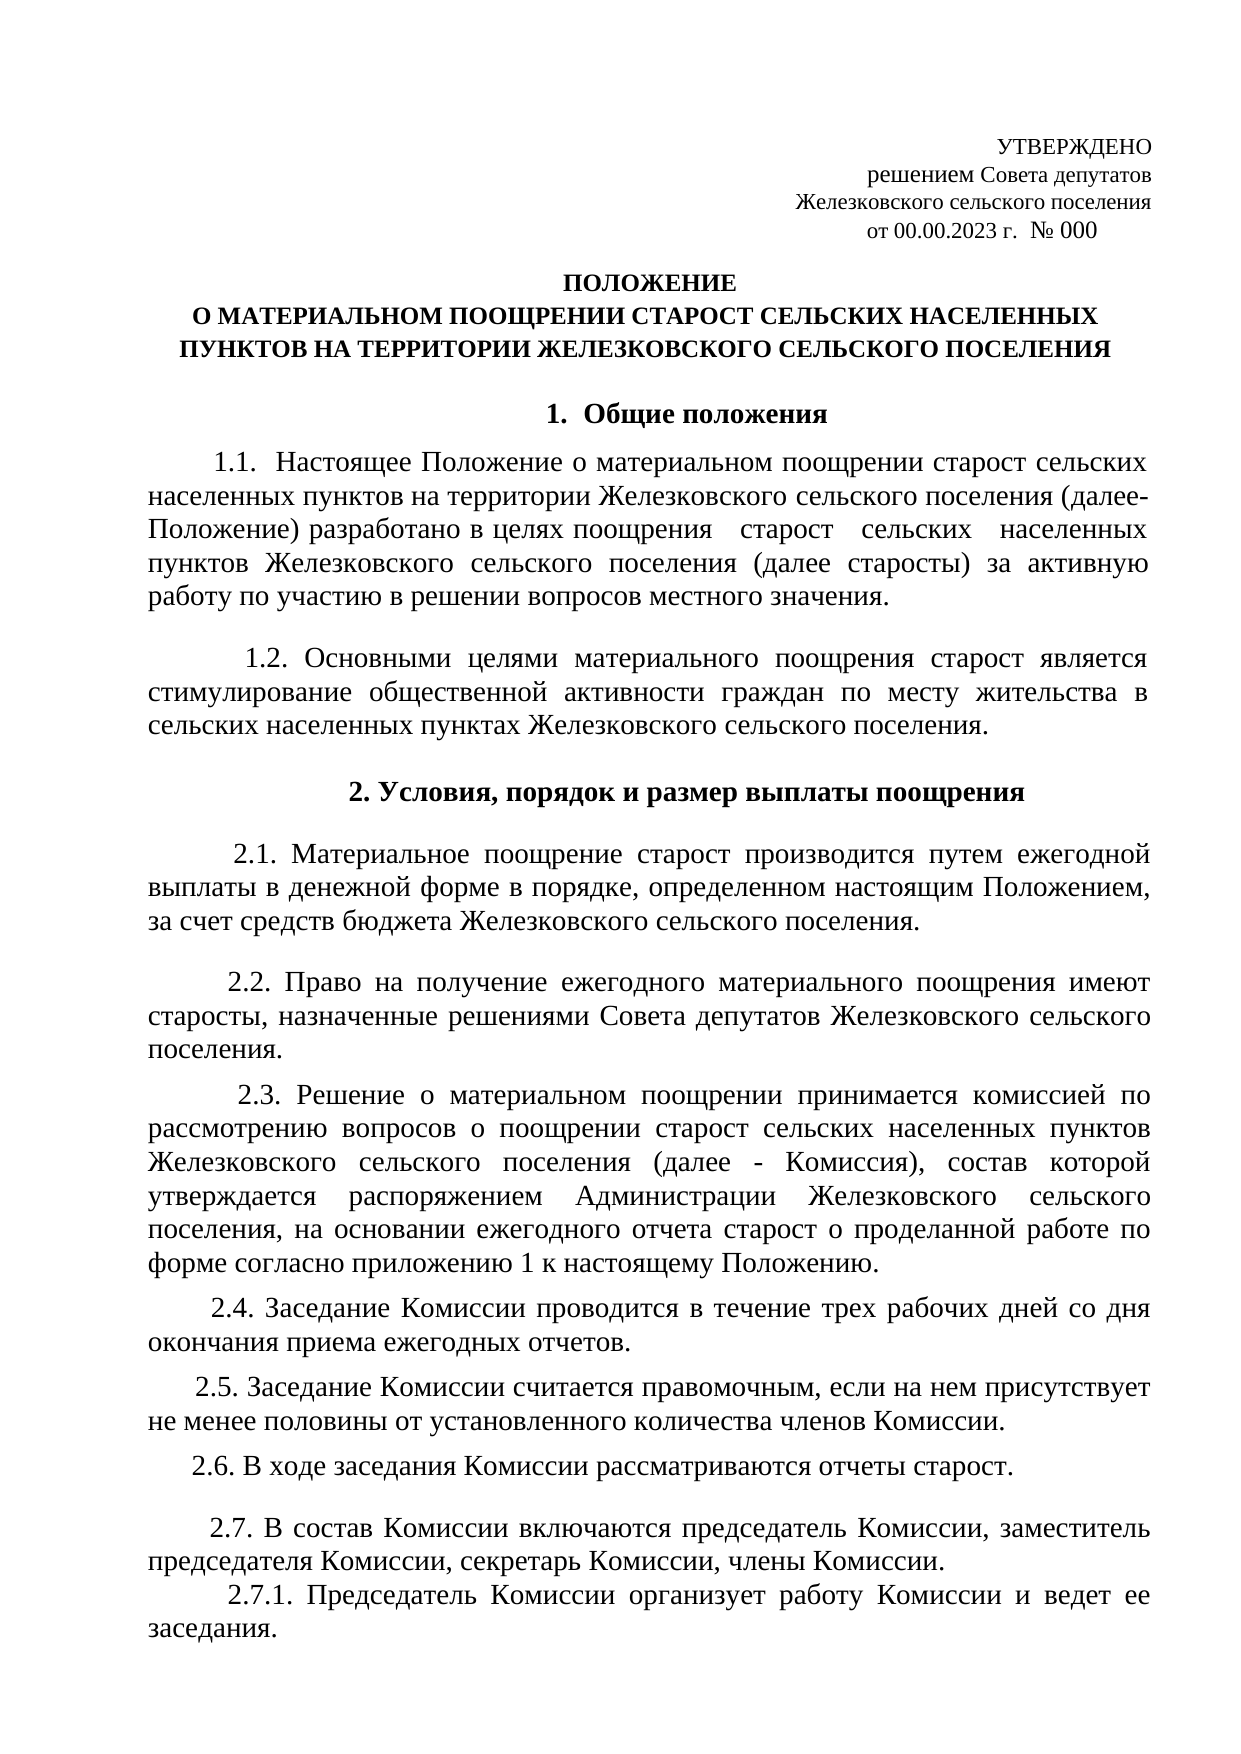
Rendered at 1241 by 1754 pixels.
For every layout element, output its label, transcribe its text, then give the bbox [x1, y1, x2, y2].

text от 00.00.2023 г. № 000 [148, 215, 1152, 243]
text 2.6. В ходе заседания Комиссии рассматриваются отчеты старост. [148, 1448, 1152, 1482]
text 2.1. Материальное поощрение старост производится путем ежегодной выплаты в денежной форме в порядке, определенном настоящим Положением, за счет средств бюджета Железковского сельского поселения. [148, 836, 1152, 936]
text О МАТЕРИАЛЬНОМ ПООЩРЕНИИ СТАРОСТ СЕЛЬСКИХ НАСЕЛЕННЫХ ПУНКТОВ НА ТЕРРИТОРИИ ЖЕЛЕЗКОВСКОГО СЕЛЬСКОГО ПОСЕЛЕНИЯ [148, 301, 1143, 363]
text 1.1. Настоящее Положение о материальном поощрении старост сельских населенных пунктов на территории Железковского сельского поселения (далее-Положение) разработано в целях поощрения старост сельских населенных пунктов Железковского сельского поселения (далее старосты) за активную работу по участию в решении вопросов местного значения. [148, 444, 1149, 612]
text решением Совета депутатов Железковского сельского поселения [148, 159, 1152, 215]
text 1.2. Основными целями материального поощрения старост является стимулирование общественной активности граждан по месту жительства в сельских населенных пунктах Железковского сельского поселения. [148, 640, 1149, 741]
text 2. Условия, порядок и размер выплаты поощрения [222, 774, 1152, 808]
text 2.2. Право на получение ежегодного материального поощрения имеют старосты, назначенные решениями Совета депутатов Железковского сельского поселения. [148, 964, 1152, 1065]
text 2.4. Заседание Комиссии проводится в течение трех рабочих дней со дня окончания приема ежегодных отчетов. [148, 1290, 1152, 1357]
text 2.5. Заседание Комиссии считается правомочным, если на нем присутствует не менее половины от установленного количества членов Комиссии. [148, 1369, 1152, 1436]
text ПОЛОЖЕНИЕ [148, 268, 1152, 297]
text 2.3. Решение о материальном поощрении принимается комиссией по рассмотрению вопросов о поощрении старост сельских населенных пунктов Железковского сельского поселения (далее - Комиссия), состав которой утверждается распоряжением Администрации Железковского сельского поселения, на основании ежегодного отчета старост о проделанной работе по форме согласно приложению 1 к настоящему Положению. [148, 1077, 1152, 1278]
text 2.7.1. Председатель Комиссии организует работу Комиссии и ведет ее заседания. [148, 1577, 1152, 1644]
list Общие положения [222, 396, 1152, 430]
text 2.7. В состав Комиссии включаются председатель Комиссии, заместитель председателя Комиссии, секретарь Комиссии, члены Комиссии. [148, 1510, 1152, 1577]
text УТВЕРЖДЕНО [148, 133, 1152, 159]
